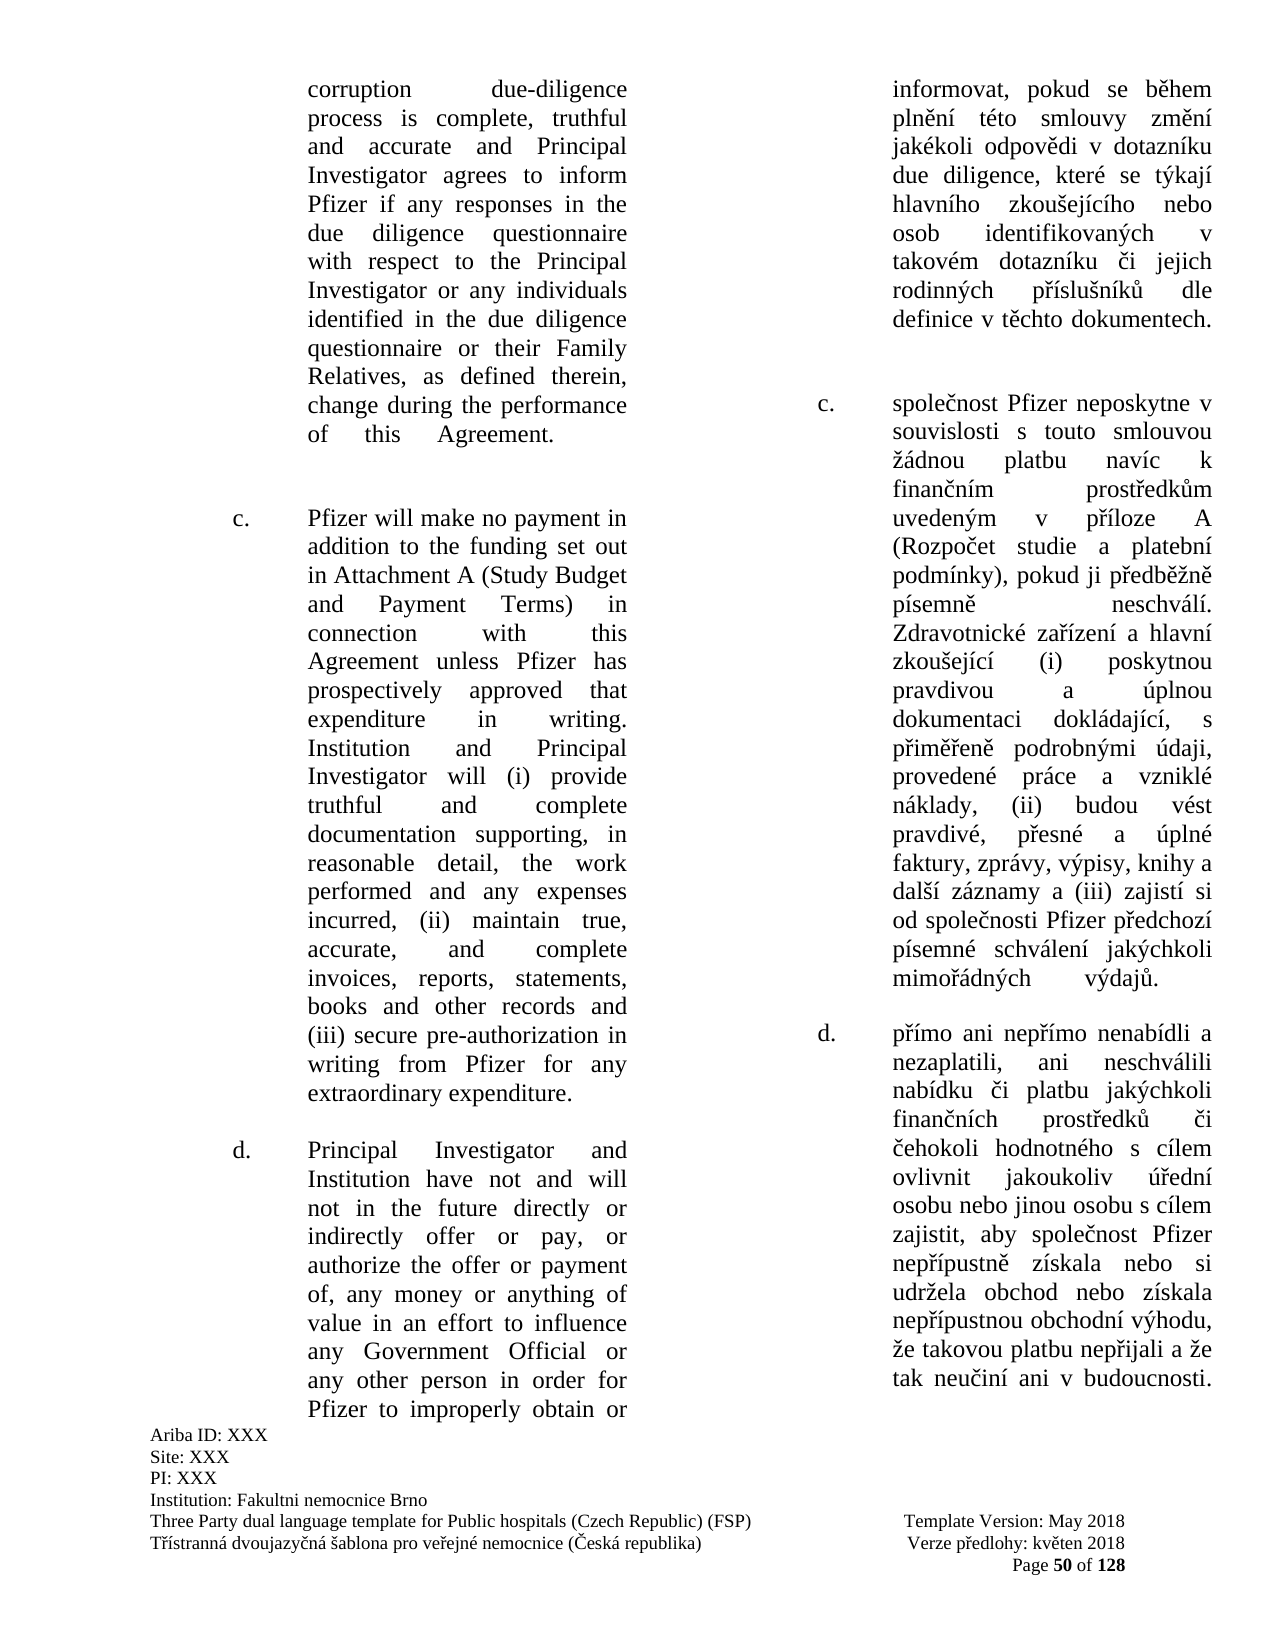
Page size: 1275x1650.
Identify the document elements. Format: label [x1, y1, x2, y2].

table_header [650, 74, 1235, 1423]
table_header [65, 74, 650, 1423]
